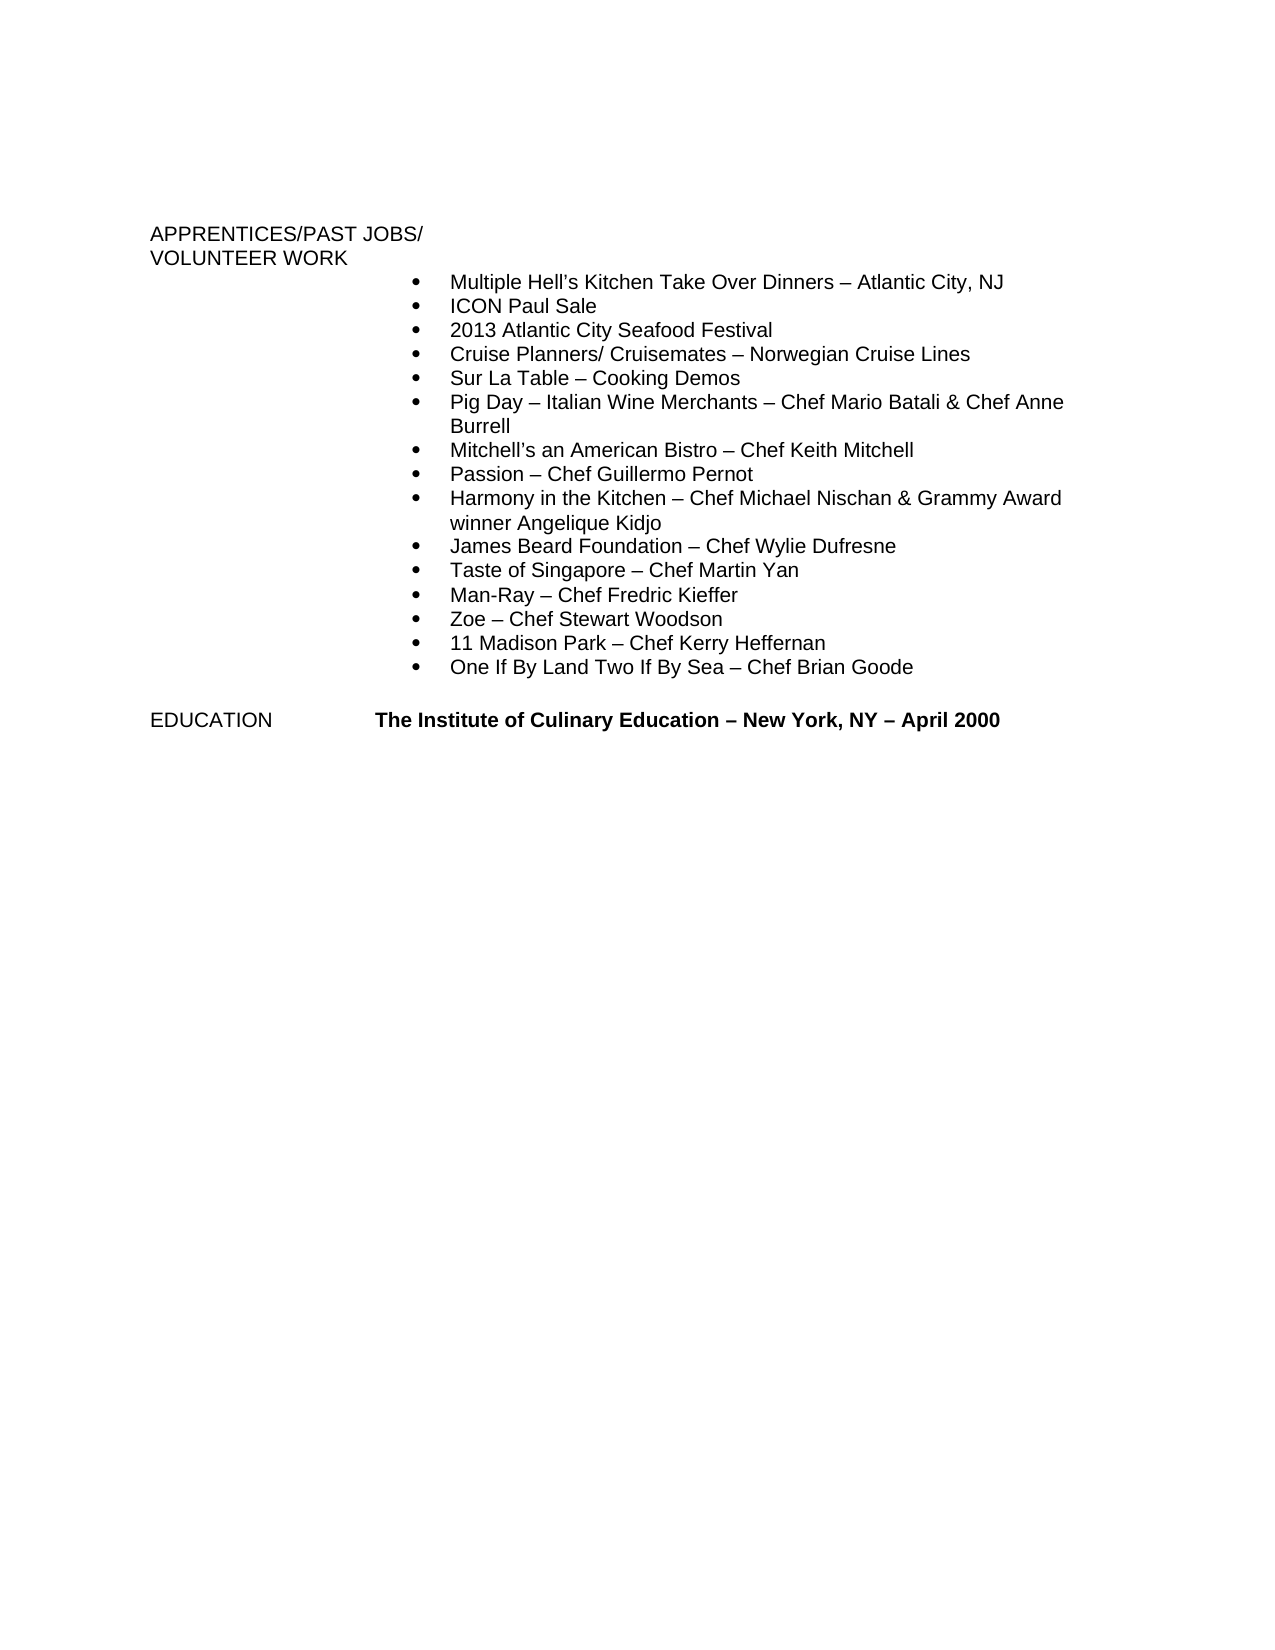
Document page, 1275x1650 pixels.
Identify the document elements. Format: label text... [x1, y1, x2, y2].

list Multiple Hell’s Kitchen Take Over Dinners – Atlantic City, NJ [412, 270, 1125, 294]
text EDUCATION The Institute of Culinary Education – New York, NY – April 2000 [150, 707, 1125, 731]
text VOLUNTEER WORK [150, 246, 1125, 270]
list ICON Paul Sale [412, 294, 1125, 318]
text APPRENTICES/PAST JOBS/ [150, 222, 1125, 246]
list Man-Ray – Chef Fredric Kieffer [412, 582, 1125, 606]
list Zoe – Chef Stewart Woodson [412, 606, 1125, 631]
list Cruise Planners/ Cruisemates – Norwegian Cruise Lines [412, 342, 1125, 366]
list Taste of Singapore – Chef Martin Yan [412, 558, 1125, 582]
list 2013 Atlantic City Seafood Festival [412, 318, 1125, 342]
list Pig Day – Italian Wine Merchants – Chef Mario Batali & Chef Anne Burrell [412, 390, 1125, 438]
list James Beard Foundation – Chef Wylie Dufresne [412, 534, 1125, 558]
list Harmony in the Kitchen – Chef Michael Nischan & Grammy Award winner Angelique Kidjo [412, 486, 1125, 534]
list Mitchell’s an American Bistro – Chef Keith Mitchell [412, 438, 1125, 462]
list 11 Madison Park – Chef Kerry Heffernan [412, 631, 1125, 654]
list Sur La Table – Cooking Demos [412, 366, 1125, 390]
list Passion – Chef Guillermo Pernot [412, 462, 1125, 486]
list One If By Land Two If By Sea – Chef Brian Goode [412, 654, 1125, 679]
